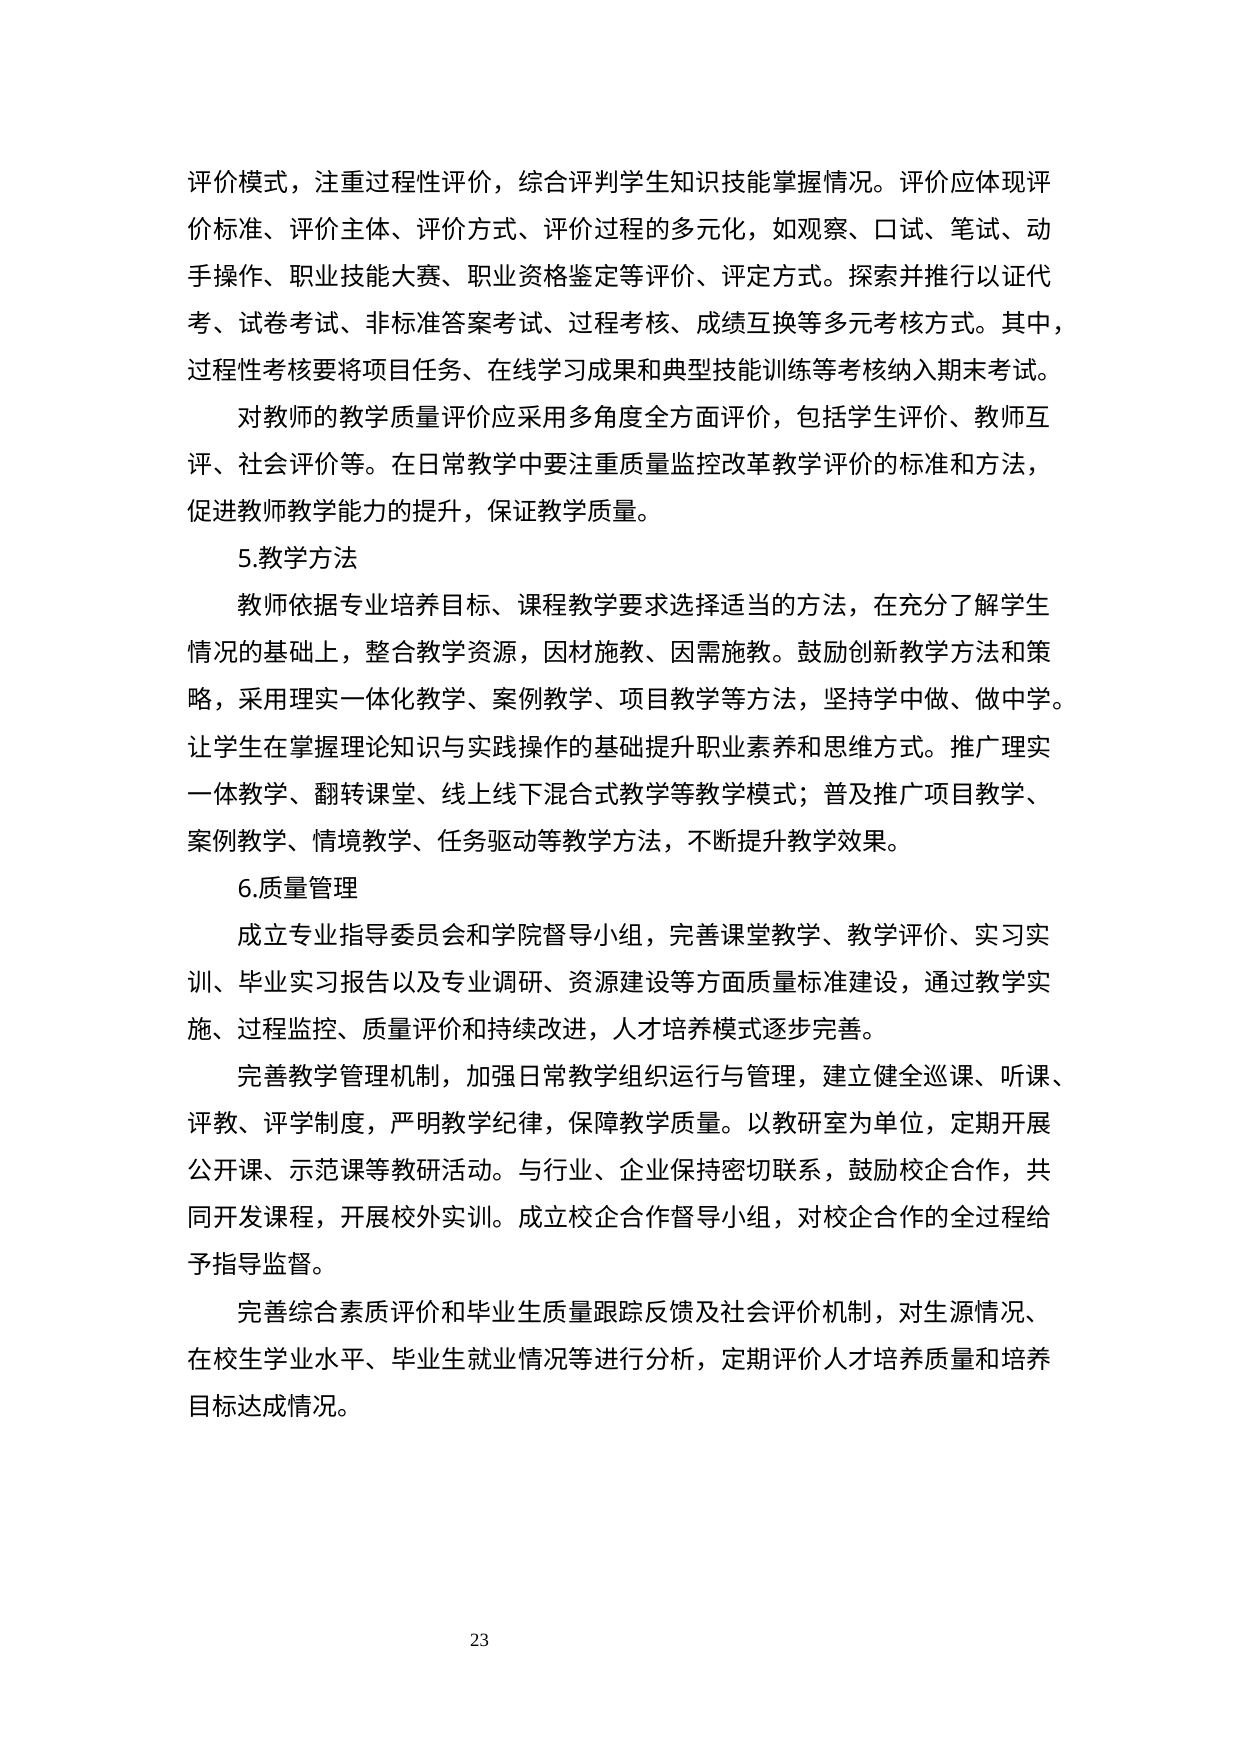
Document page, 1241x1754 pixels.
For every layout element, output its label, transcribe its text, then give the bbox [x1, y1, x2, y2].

text 完善综合素质评价和毕业生质量跟踪反馈及社会评价机制，对生源情况、在校生学业水平、毕业生就业情况等进行分析，定期评价人才培养质量和培养目标达成情况。 [187, 1292, 1053, 1422]
list 成立专业指导委员会和学院督导小组，完善课堂教学、教学评价、实习实训、毕业实习报告以及专业调研、资源建设等方面质量标准建设，通过教学实施、过程监控、质量评价和持续改进，人才培养模式逐步完善。 [187, 915, 1053, 1046]
text 对教师的教学质量评价应采用多角度全方面评价，包括学生评价、教师互评、社会评价等。在日常教学中要注重质量监控改革教学评价的标准和方法，促进教师教学能力的提升，保证教学质量。 [187, 397, 1053, 528]
text 5.教学方法 [187, 539, 1053, 575]
list 教师依据专业培养目标、课程教学要求选择适当的方法，在充分了解学生情况的基础上，整合教学资源，因材施教、因需施教。鼓励创新教学方法和策略，采用理实一体化教学、案例教学、项目教学等方法，坚持学中做、做中学。让学生在掌握理论知识与实践操作的基础提升职业素养和思维方式。推广理实一体教学、翻转课堂、线上线下混合式教学等教学模式；普及推广项目教学、案例教学、情境教学、任务驱动等教学方法，不断提升教学效果。 [187, 586, 1053, 857]
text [187, 162, 1053, 387]
text 完善教学管理机制，加强日常教学组织运行与管理，建立健全巡课、听课、评教、评学制度，严明教学纪律，保障教学质量。以教研室为单位，定期开展公开课、示范课等教研活动。与行业、企业保持密切联系，鼓励校企合作，共同开发课程，开展校外实训。成立校企合作督导小组，对校企合作的全过程给予指导监督。 [187, 1057, 1053, 1281]
text 6.质量管理 [187, 868, 1053, 904]
